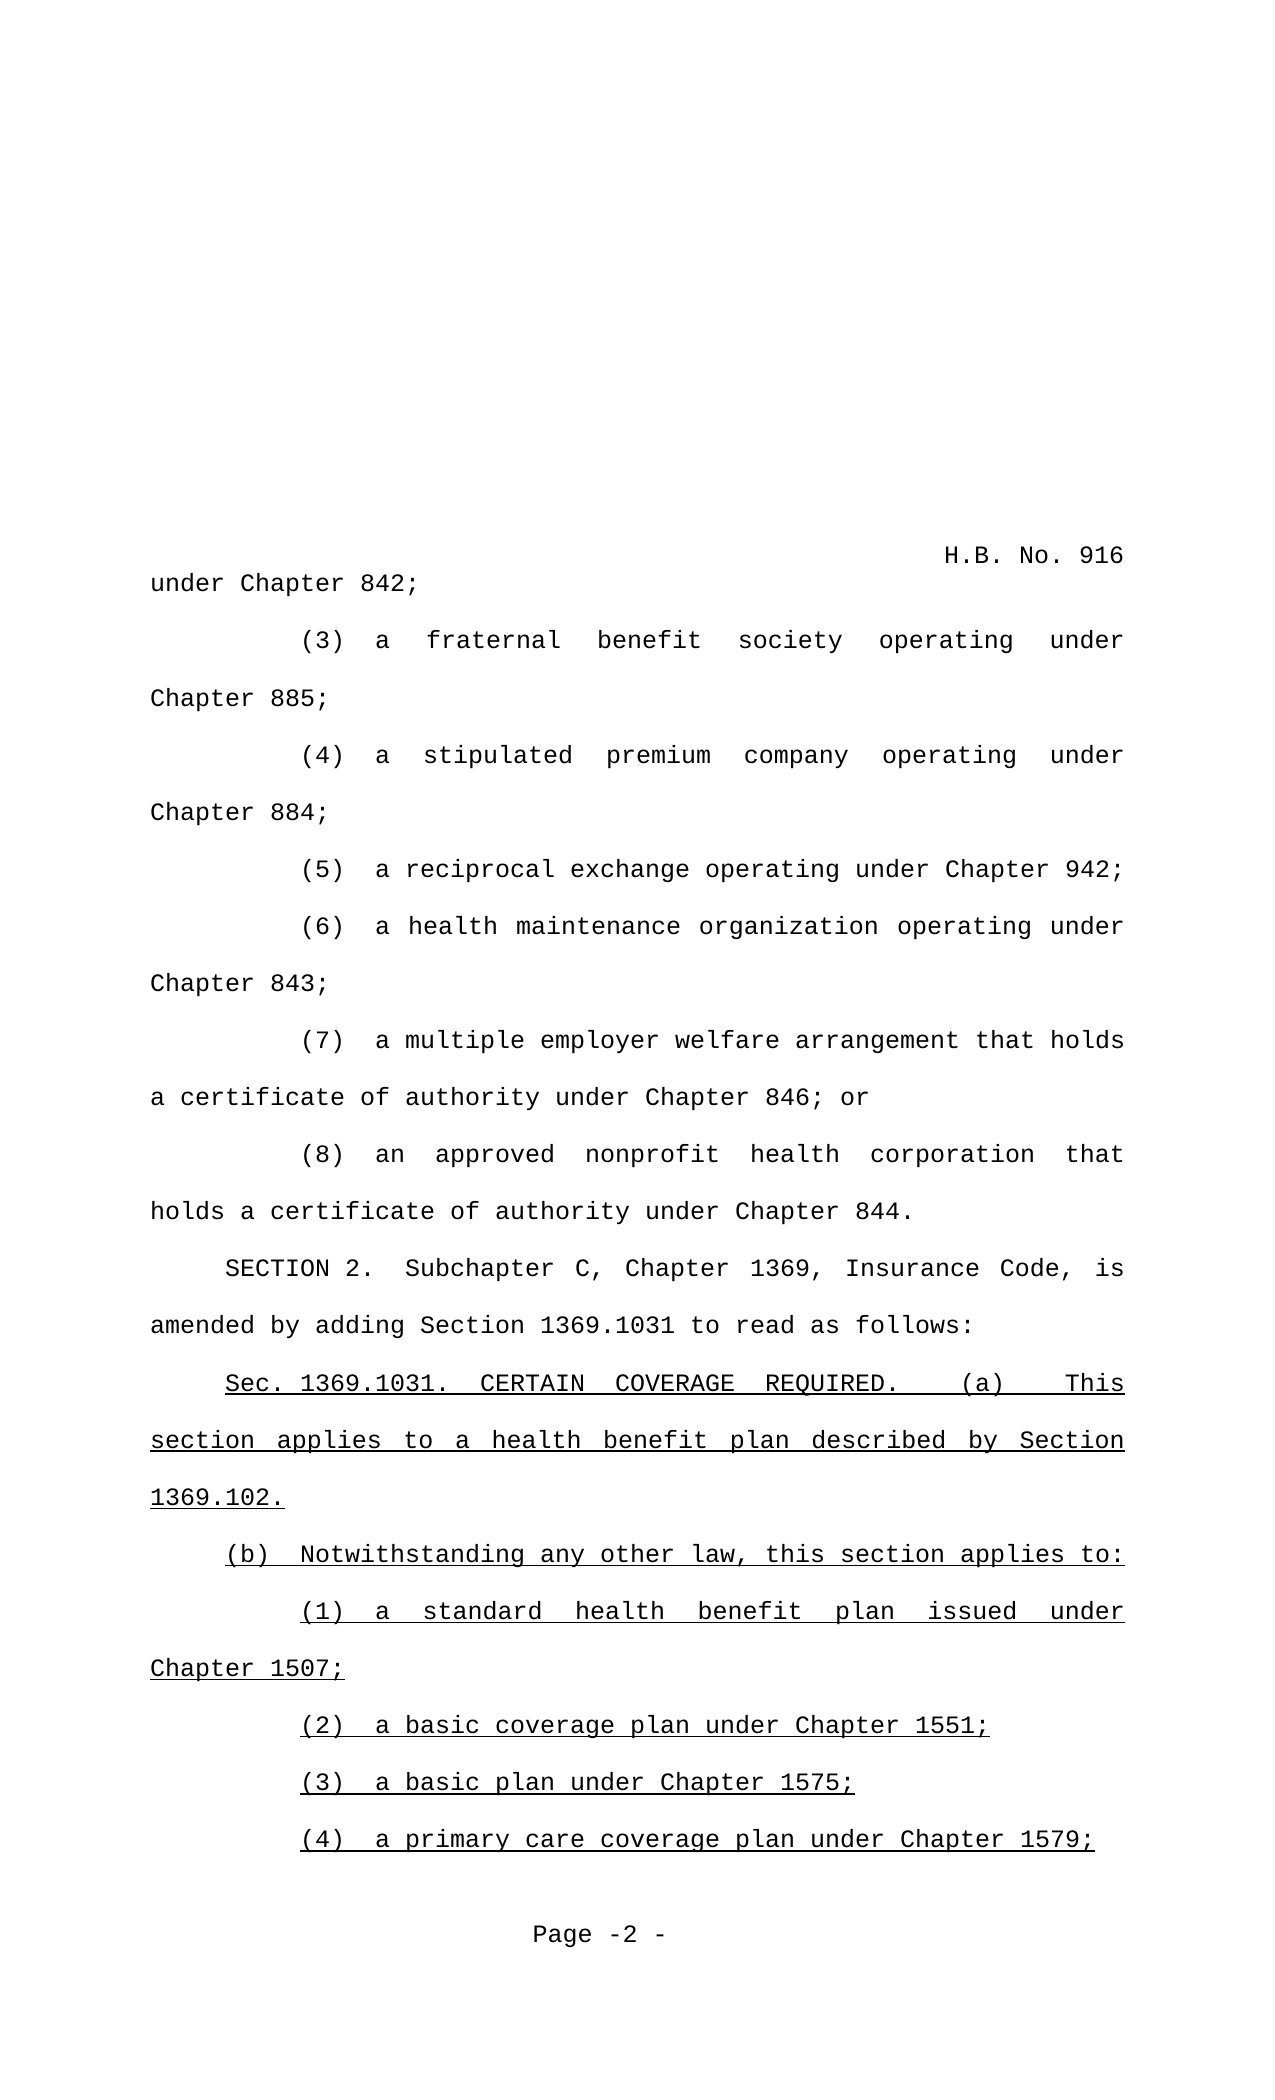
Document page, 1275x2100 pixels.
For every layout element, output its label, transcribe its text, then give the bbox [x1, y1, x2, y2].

text (2) a basic coverage plan under Chapter 1551; [150, 1712, 1125, 1741]
text (4) a primary care coverage plan under Chapter 1579; [150, 1827, 1125, 1855]
text (1) a standard health benefit plan issued under Chapter 1507; [150, 1598, 1125, 1684]
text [150, 571, 1125, 599]
text (7) a multiple employer welfare arrangement that holds a certificate of authority under Chapter 846; or [150, 1027, 1125, 1113]
text (4) a stipulated premium company operating under Chapter 884; [150, 742, 1125, 828]
text Sec. 1369.1031. CERTAIN COVERAGE REQUIRED. (a) This section applies to a health benefit plan described by Section 1369.102. [150, 1370, 1125, 1450]
text (3) a basic plan under Chapter 1575; [150, 1769, 1125, 1798]
text (3) a fraternal benefit society operating under Chapter 885; [150, 628, 1125, 713]
text SECTION 2. Subchapter C, Chapter 1369, Insurance Code, is amended by adding Section 1369.1031 to read as follows: [150, 1256, 1125, 1341]
text (8) an approved nonprofit health corporation that holds a certificate of authority under Chapter 844. [150, 1142, 1125, 1227]
text (6) a health maintenance organization operating under Chapter 843; [150, 913, 1125, 999]
text (5) a reciprocal exchange operating under Chapter 942; [150, 856, 1125, 885]
text Sec. 1369.1031. CERTAIN COVERAGE REQUIRED. (a) This section applies to a health benefit plan described by Section 1369.102. [150, 1452, 1125, 1513]
text (b) Notwithstanding any other law, this section applies to: [150, 1541, 1125, 1570]
